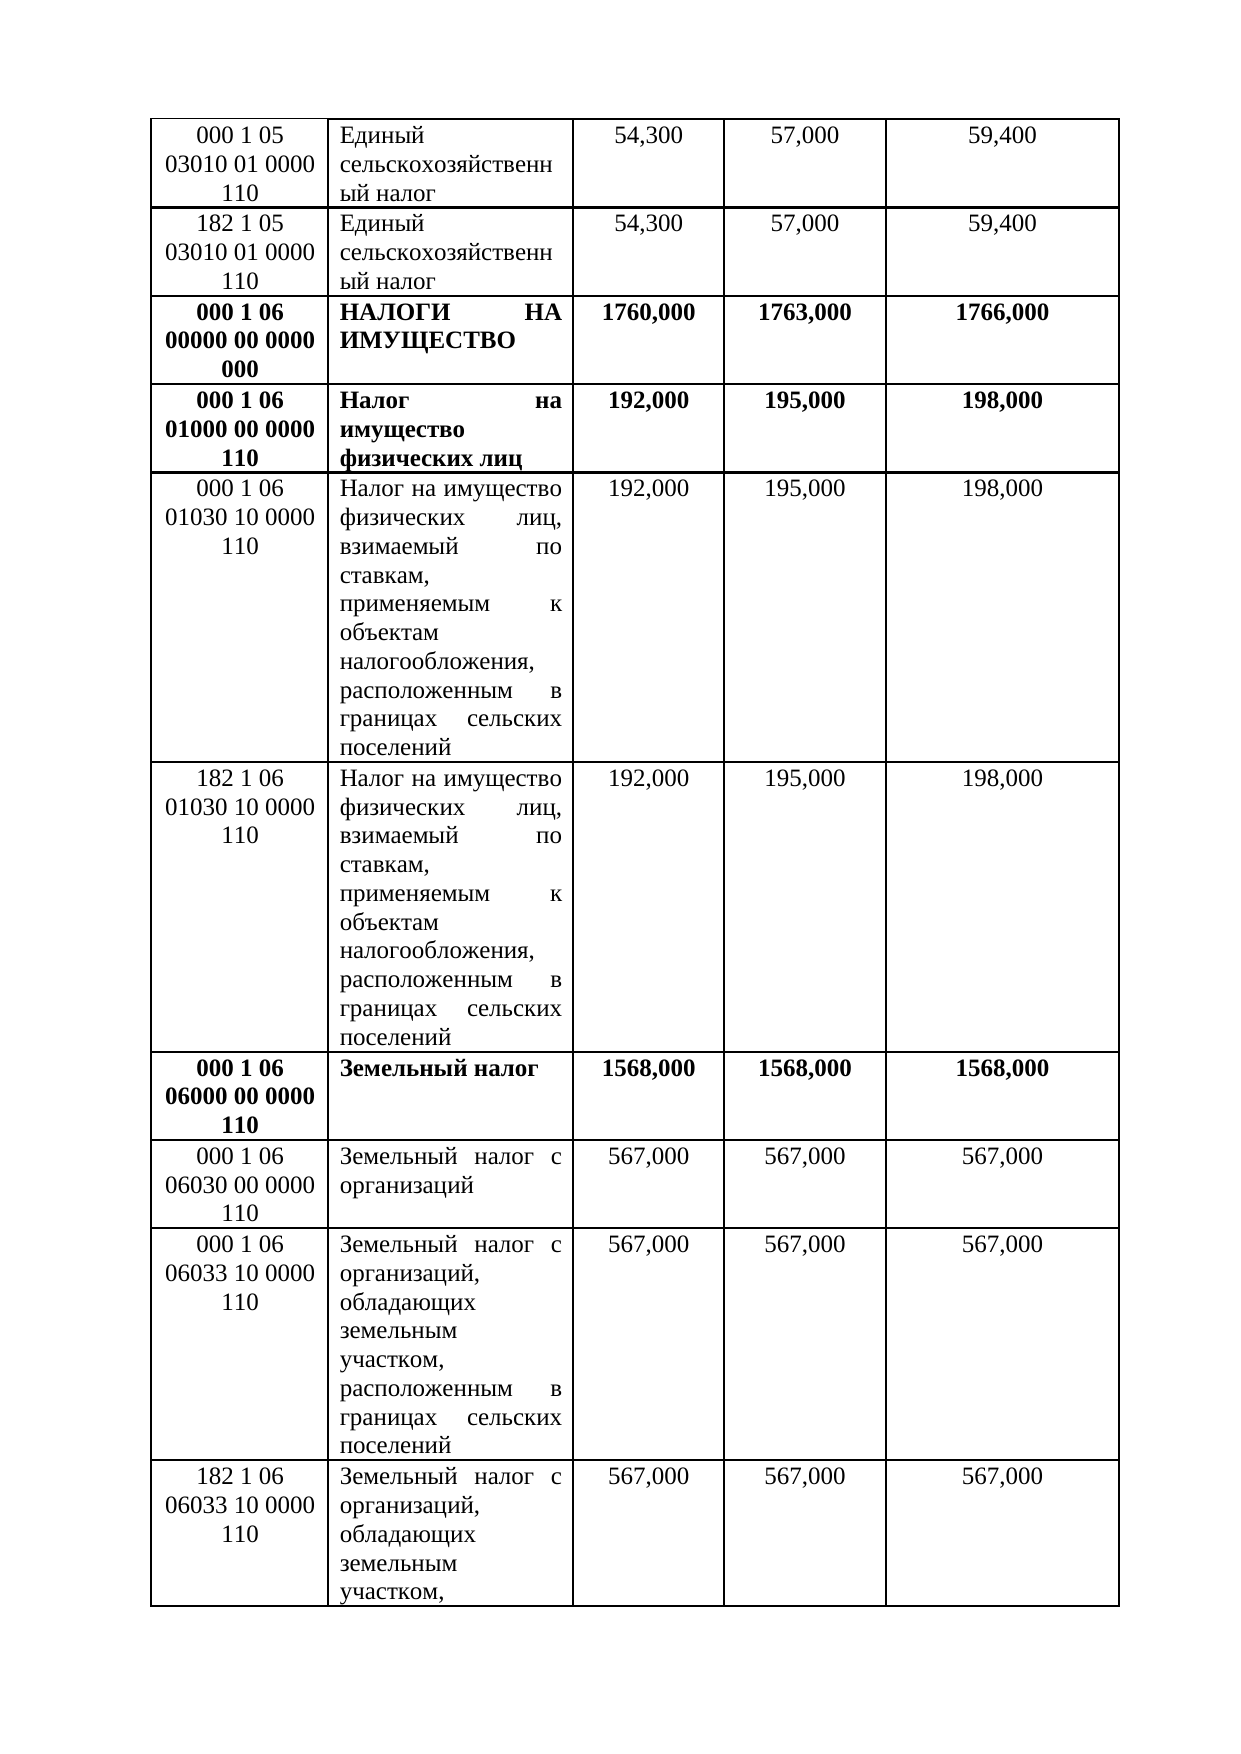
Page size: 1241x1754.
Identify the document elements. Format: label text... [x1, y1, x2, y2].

table_cell Земельный налог с организаций, обладающих земельным участком, расположенным в границах сельских поселений [329, 1229, 572, 1459]
table_cell 567,000 [725, 1229, 885, 1459]
table_cell 192,000 [574, 763, 723, 1051]
table_cell 567,000 [574, 1461, 723, 1605]
table_cell 567,000 [574, 1229, 723, 1459]
table_cell 182 1 06 01030 10 0000 110 [152, 763, 327, 1051]
table_cell 000 1 06 06000 00 0000 110 [152, 1053, 327, 1139]
table_cell 57,000 [725, 120, 885, 206]
table_cell 195,000 [725, 763, 885, 1051]
table_cell 195,000 [725, 474, 885, 761]
table_cell 1568,000 [725, 1053, 885, 1139]
table_cell 1760,000 [574, 297, 723, 383]
table_cell 59,400 [887, 120, 1118, 206]
table_cell 198,000 [887, 474, 1118, 761]
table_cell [329, 120, 572, 206]
table_cell 198,000 [887, 385, 1118, 471]
table_cell 1763,000 [725, 297, 885, 383]
table_cell Налог на имущество физических лиц, взимаемый по ставкам, применяемым к объектам налогообложения, расположенным в границах сельских поселений [329, 763, 572, 1051]
table_cell Единый сельскохозяйственный налог [329, 209, 572, 295]
table_cell 192,000 [574, 474, 723, 761]
table_cell 1568,000 [574, 1053, 723, 1139]
table_cell 000 1 06 06030 00 0000 110 [152, 1141, 327, 1227]
table_cell 567,000 [887, 1141, 1118, 1227]
table_cell 54,300 [574, 120, 723, 206]
table_cell Земельный налог с организаций [329, 1141, 572, 1227]
table_cell 000 1 06 06033 10 0000 110 [152, 1229, 327, 1459]
table_cell 567,000 [887, 1229, 1118, 1459]
table_cell НАЛОГИ НА ИМУЩЕСТВО [329, 297, 572, 383]
table_cell 192,000 [574, 385, 723, 471]
table_cell 000 1 05 03010 01 0000 110 [152, 119, 327, 206]
table_cell 000 1 06 01030 10 0000 110 [152, 474, 327, 761]
table_cell 000 1 06 00000 00 0000 000 [152, 297, 327, 383]
table_cell 567,000 [887, 1461, 1118, 1605]
table_cell 59,400 [887, 209, 1118, 295]
table_cell 1766,000 [887, 297, 1118, 383]
table_cell 195,000 [725, 385, 885, 471]
table_cell 567,000 [725, 1141, 885, 1227]
table_cell 1568,000 [887, 1053, 1118, 1139]
table_cell Налог на имущество физических лиц [329, 385, 572, 471]
table_cell 567,000 [574, 1141, 723, 1227]
table_cell Налог на имущество физических лиц, взимаемый по ставкам, применяемым к объектам налогообложения, расположенным в границах сельских поселений [329, 474, 572, 761]
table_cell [329, 1461, 572, 1605]
table_cell 182 1 05 03010 01 0000 110 [152, 209, 327, 295]
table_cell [152, 1461, 327, 1605]
table_cell 567,000 [725, 1461, 885, 1605]
table_cell 57,000 [725, 209, 885, 295]
table_cell 54,300 [574, 209, 723, 295]
table_cell 198,000 [887, 763, 1118, 1051]
table_cell 000 1 06 01000 00 0000 110 [152, 385, 327, 471]
table_cell Земельный налог [329, 1053, 572, 1139]
